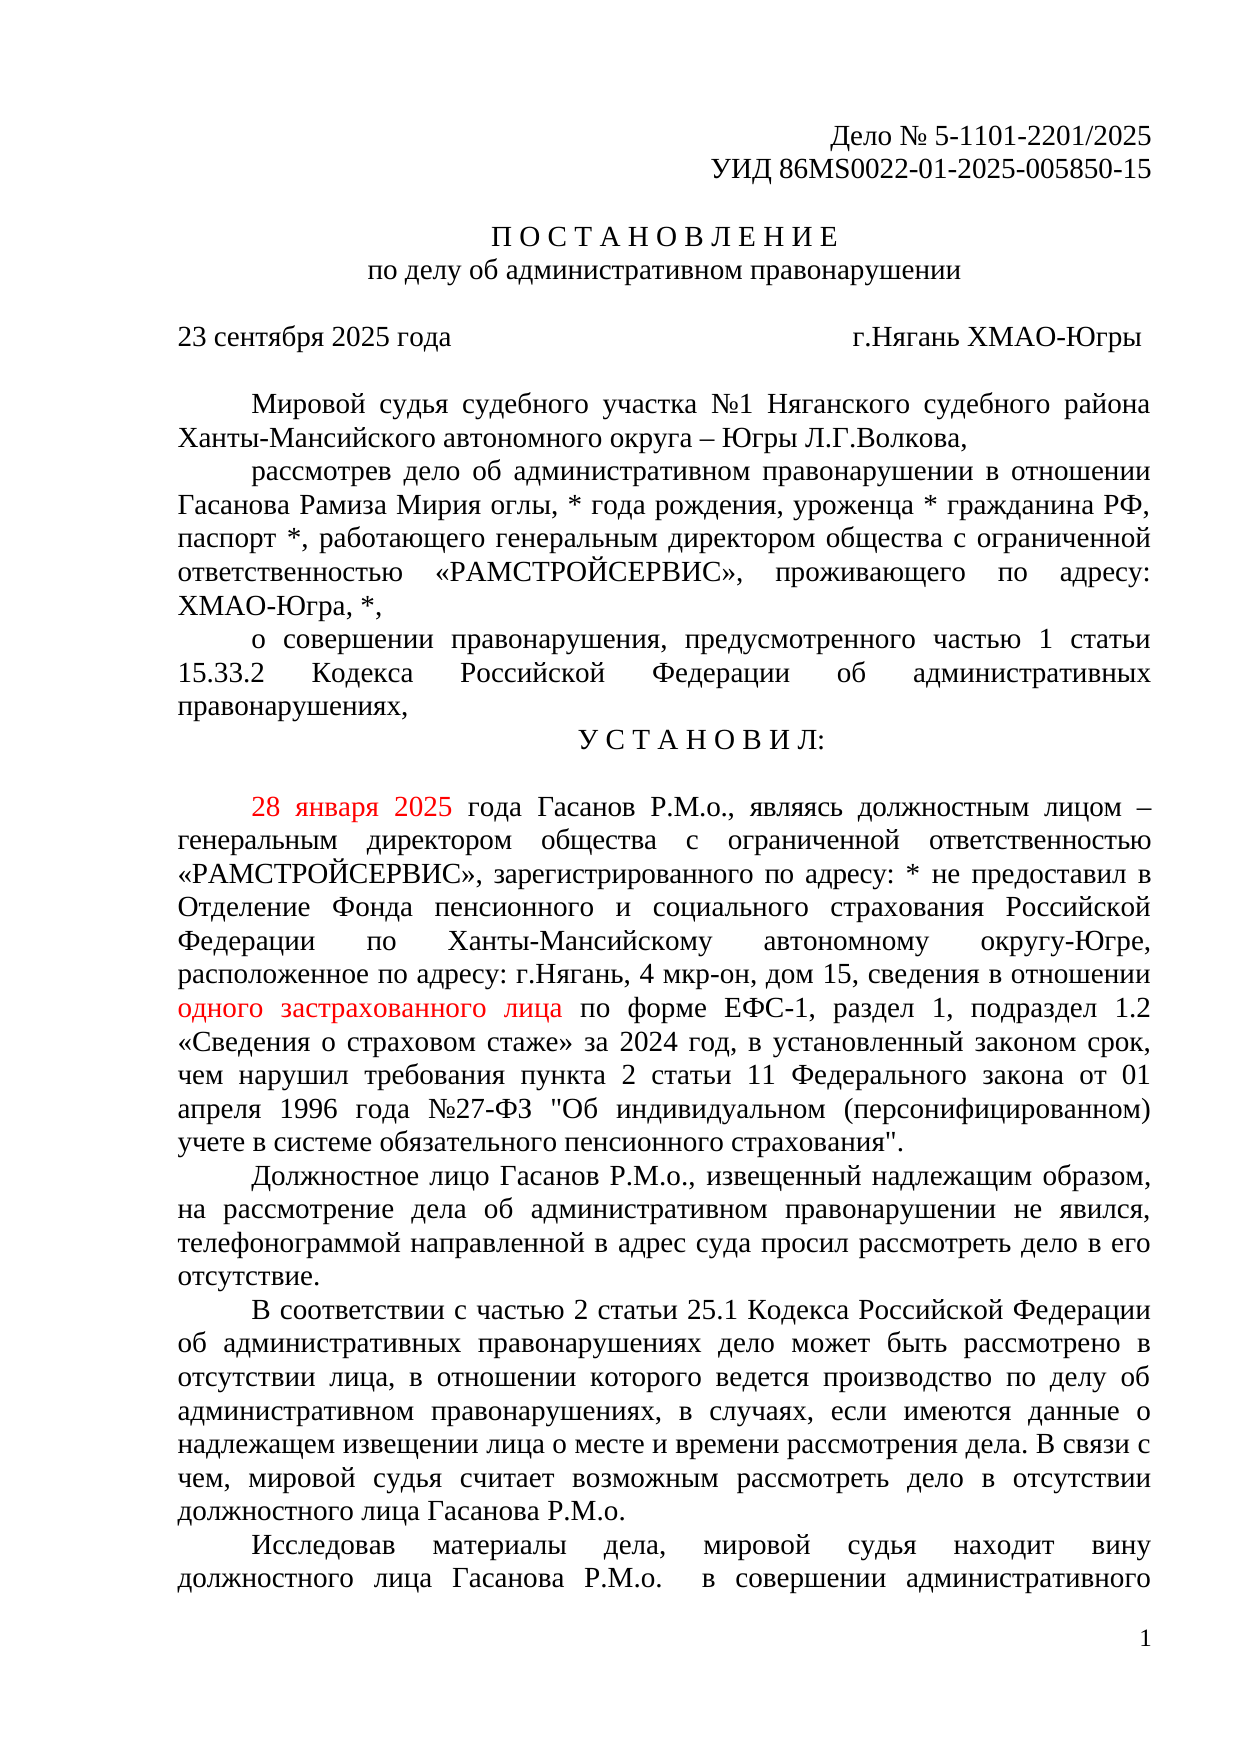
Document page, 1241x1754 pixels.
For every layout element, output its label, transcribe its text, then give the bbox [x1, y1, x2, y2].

text В соответствии с частью 2 статьи 25.1 Кодекса Российской Федерации об административных правонарушениях дело может быть рассмотрено в отсутствии лица, в отношении которого ведется производство по делу об административном правонарушениях, в случаях, если имеются данные о надлежащем извещении лица о месте и времени рассмотрения дела. В связи с чем, мировой судья считает возможным рассмотреть дело в отсутствии должностного лица Гасанова Р.М.о. [177, 1292, 1152, 1527]
text 28 января 2025 года Гасанов Р.М.о., являясь должностным лицом –генеральным директором общества с ограниченной ответственностью «РАМСТРОЙСЕРВИС», зарегистрированного по адресу: * не предоставил в Отделение Фонда пенсионного и социального страхования Российской Федерации по Ханты-Мансийскому автономному округу-Югре, расположенное по адресу: г.Нягань, 4 мкр-он, дом 15, сведения в отношении одного застрахованного лица по форме ЕФС-1, раздел 1, подраздел 1.2 «Сведения о страховом стаже» за 2024 год, в установленный законом срок, чем нарушил требования пункта 2 статьи 11 Федерального закона от 01 апреля 1996 года №27-ФЗ "Об индивидуальном (персонифицированном) учете в системе обязательного пенсионного страхования". [177, 789, 1152, 1158]
text рассмотрев дело об административном правонарушении в отношении Гасанова Рамиза Мирия оглы, * года рождения, уроженца * гражданина РФ, паспорт *, работающего генеральным директором общества с ограниченной ответственностью «РАМСТРОЙСЕРВИС», проживающего по адресу: ХМАО-Югра, *, [177, 453, 1152, 621]
text П О С Т А Н О В Л Е Н И Е [177, 219, 1152, 252]
text Дело № 5-1101-2201/2025 [148, 118, 1152, 152]
text УИД 86MS0022-01-2025-005850-15 [148, 152, 1152, 185]
text по делу об административном правонарушении [177, 252, 1152, 286]
text Должностное лицо Гасанов Р.М.о., извещенный надлежащим образом, на рассмотрение дела об административном правонарушении не явился, телефонограммой направленной в адрес суда просил рассмотреть дело в его отсутствие. [177, 1158, 1152, 1292]
text У С Т А Н О В И Л: [177, 722, 1152, 755]
text 23 сентября 2025 года г.Нягань ХМАО-Югры [177, 319, 1152, 353]
text Мировой судья судебного участка №1 Няганского судебного района Ханты-Мансийского автономного округа – Югры Л.Г.Волкова, [177, 386, 1152, 453]
text о совершении правонарушения, предусмотренного частью 1 статьи 15.33.2 Кодекса Российской Федерации об административных правонарушениях, [177, 621, 1152, 722]
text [177, 1527, 1152, 1594]
